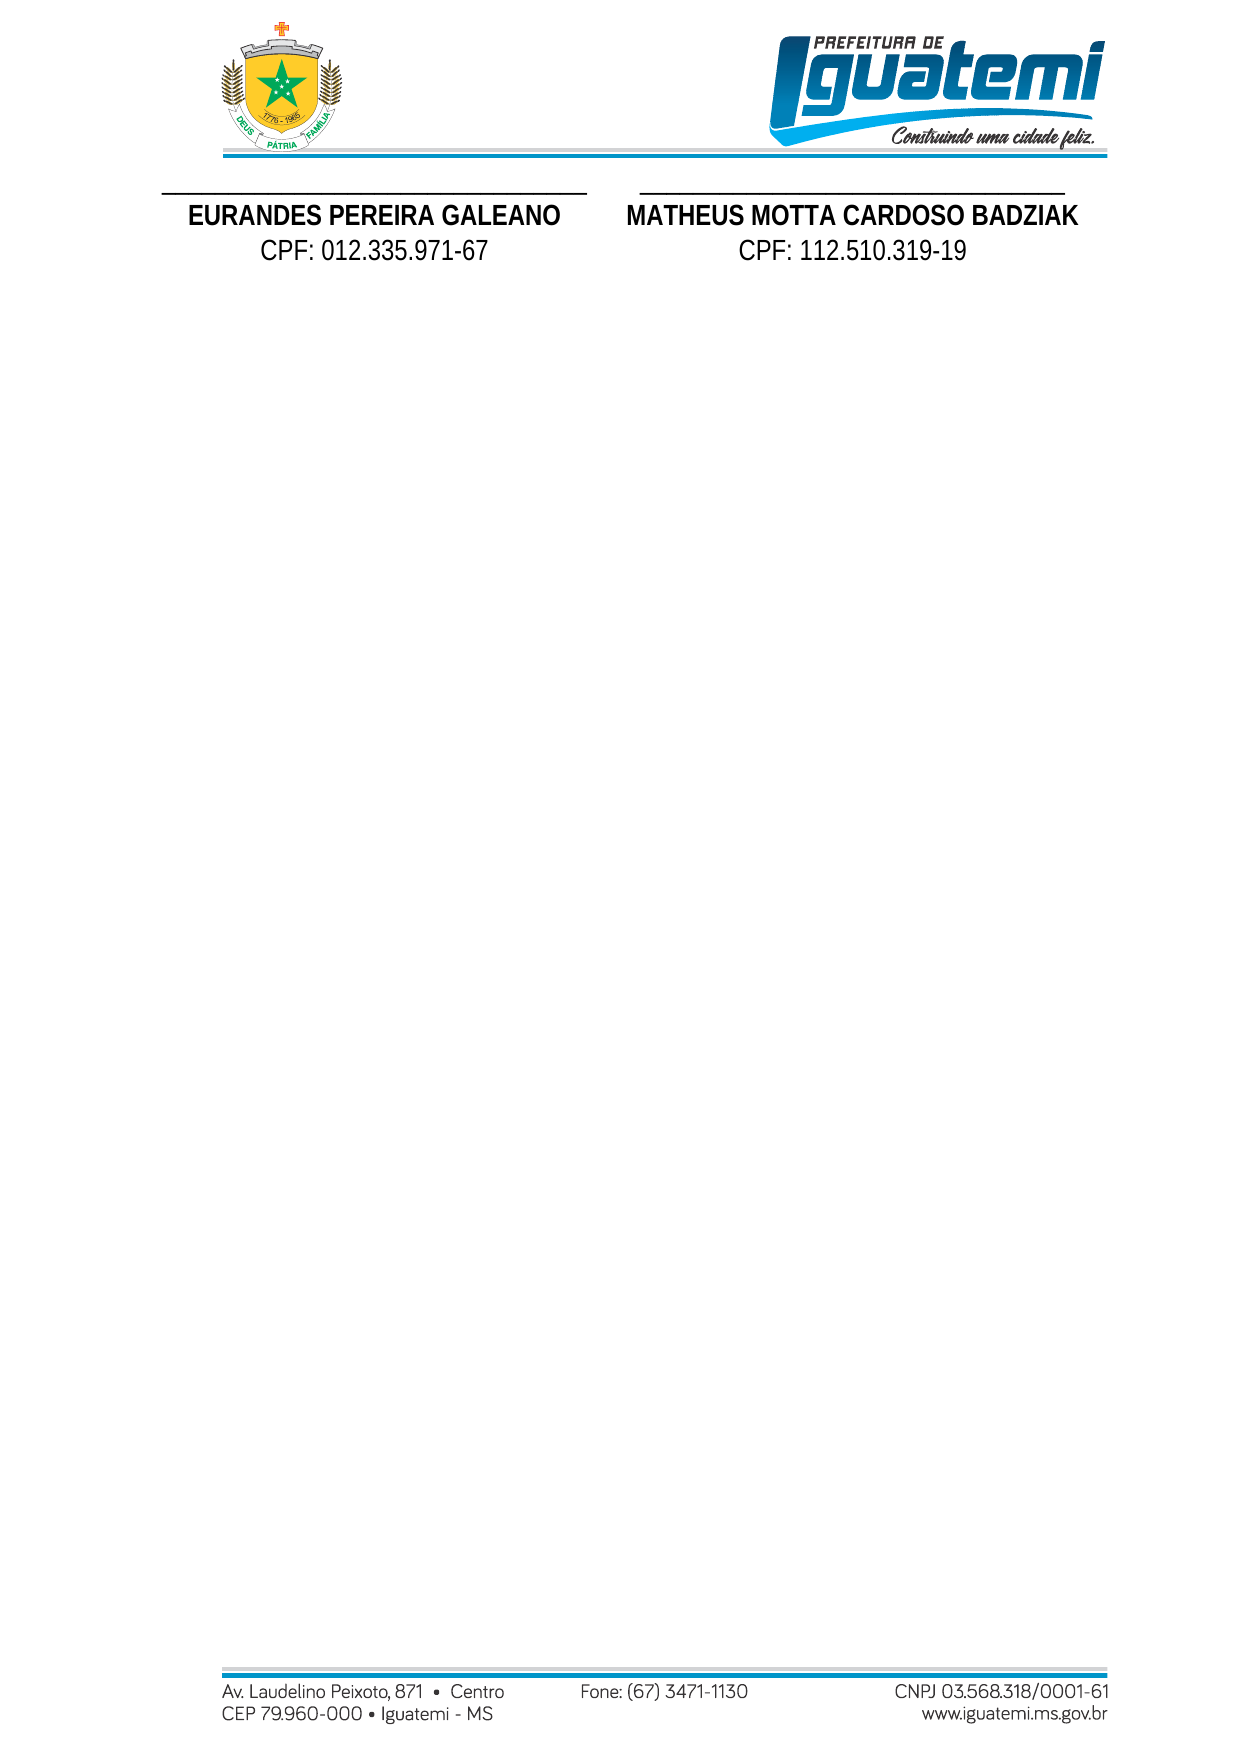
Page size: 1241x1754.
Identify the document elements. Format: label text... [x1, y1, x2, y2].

table_header ________________________________ EURANDES PEREIRA GALEANO CPF: 012.335.971-67 [140, 163, 609, 303]
table_header ________________________________ MATHEUS MOTTA CARDOSO BADZIAK CPF: 112.510.319-19 [609, 163, 1096, 303]
